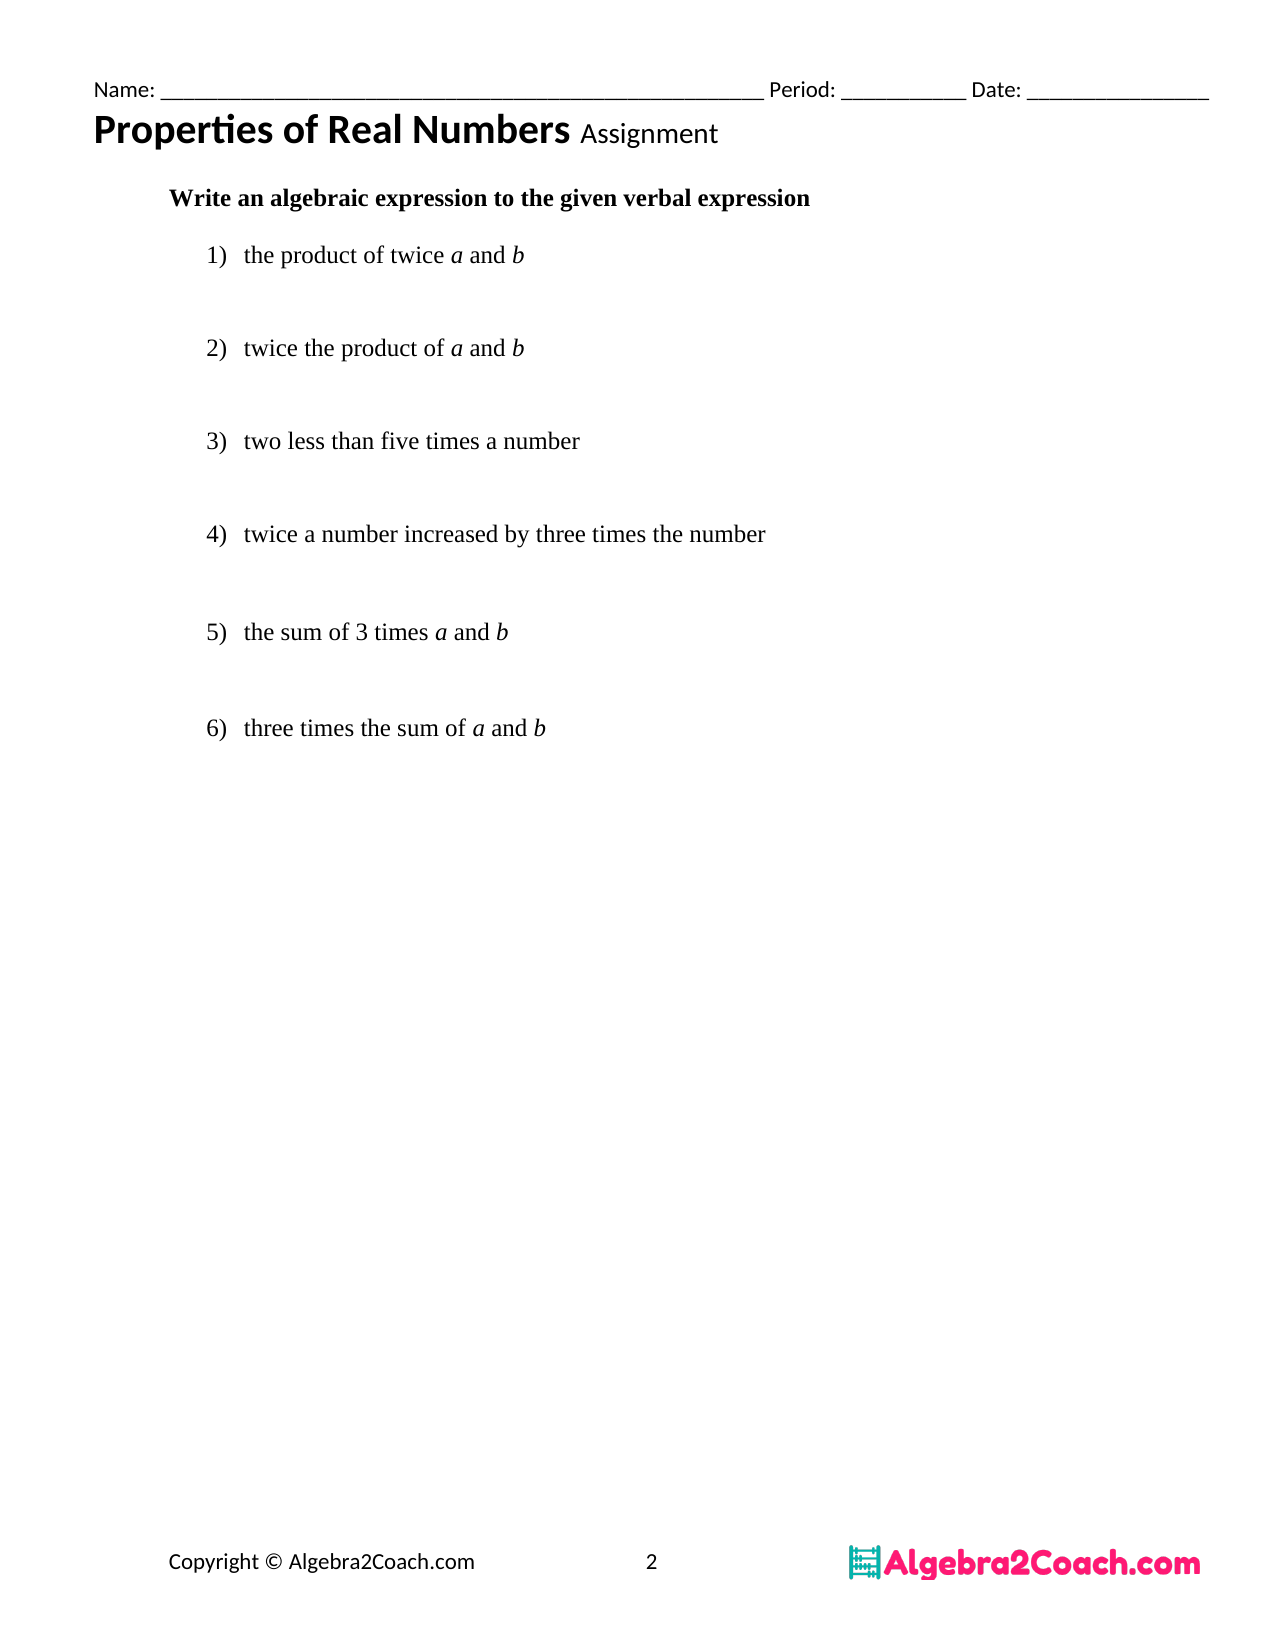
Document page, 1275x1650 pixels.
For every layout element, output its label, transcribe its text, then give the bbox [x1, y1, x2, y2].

list twice the product of a and b [206, 333, 1125, 362]
list the sum of 3 times a and b [206, 617, 1125, 646]
list three times the sum of a and b [206, 713, 1125, 742]
text Write an algebraic expression to the given verbal expression [169, 183, 1125, 211]
list two less than five times a number [206, 426, 1125, 455]
list the product of twice a and b [206, 240, 1125, 269]
list twice a number increased by three times the number [206, 519, 1125, 548]
picture [846, 1542, 1200, 1580]
